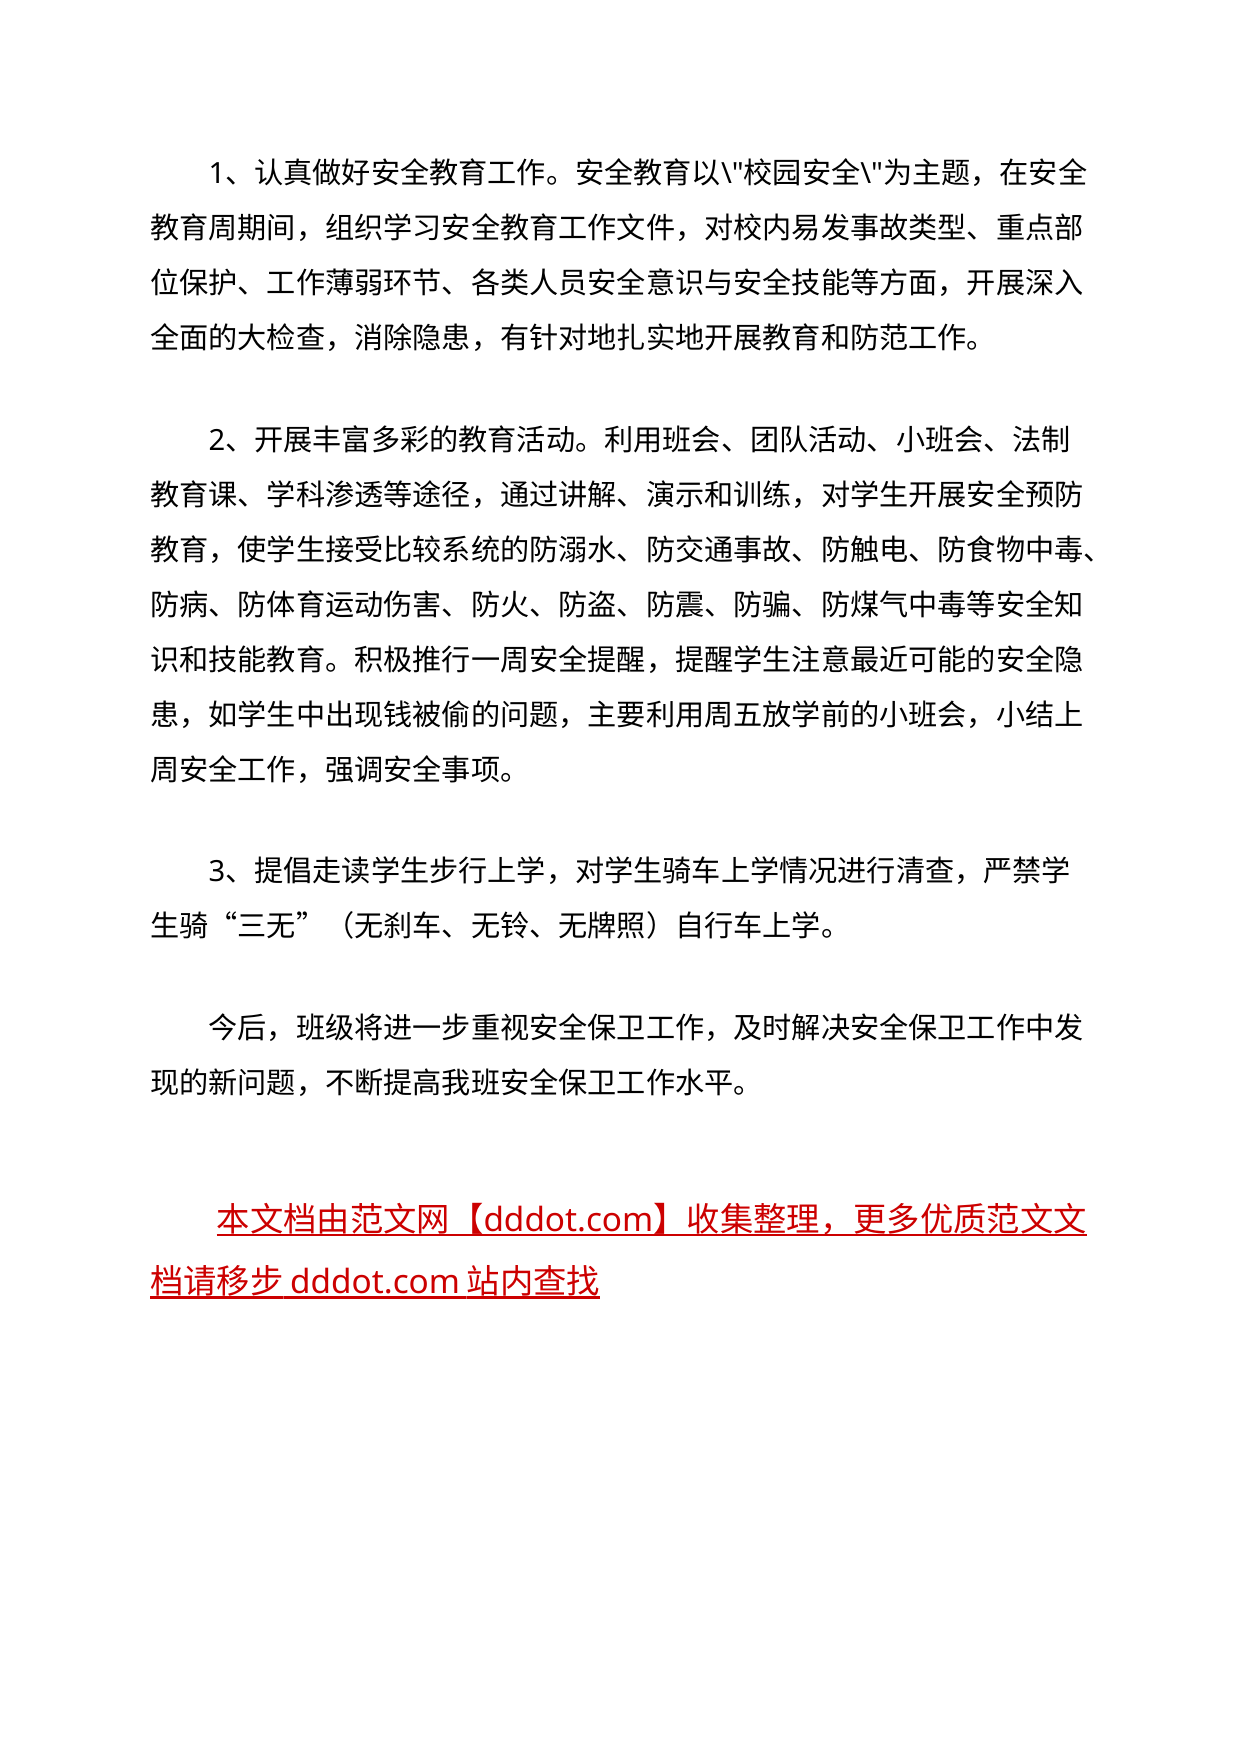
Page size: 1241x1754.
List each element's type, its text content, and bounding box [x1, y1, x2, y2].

text 本文档由范文网【dddot.com】收集整理，更多优质范文文档请移步dddot.com站内查找 [150, 1192, 1090, 1304]
text 3、提倡走读学生步行上学，对学生骑车上学情况进行清查，严禁学生骑“三无”（无刹车、无铃、无牌照）自行车上学。 [150, 848, 1090, 945]
text 今后，班级将进一步重视安全保卫工作，及时解决安全保卫工作中发现的新问题，不断提高我班安全保卫工作水平。 [150, 1004, 1090, 1102]
text 1、认真做好安全教育工作。安全教育以\"校园安全\"为主题，在安全教育周期间，组织学习安全教育工作文件，对校内易发事故类型、重点部位保护、工作薄弱环节、各类人员安全意识与安全技能等方面，开展深入全面的大检查，消除隐患，有针对地扎实地开展教育和防范工作。 [150, 150, 1090, 357]
text 2、开展丰富多彩的教育活动。利用班会、团队活动、小班会、法制教育课、学科渗透等途径，通过讲解、演示和训练，对学生开展安全预防教育，使学生接受比较系统的防溺水、防交通事故、防触电、防食物中毒、防病、防体育运动伤害、防火、防盗、防震、防骗、防煤气中毒等安全知识和技能教育。积极推行一周安全提醒，提醒学生注意最近可能的安全隐患，如学生中出现钱被偷的问题，主要利用周五放学前的小班会，小结上周安全工作，强调安全事项。 [150, 417, 1090, 788]
